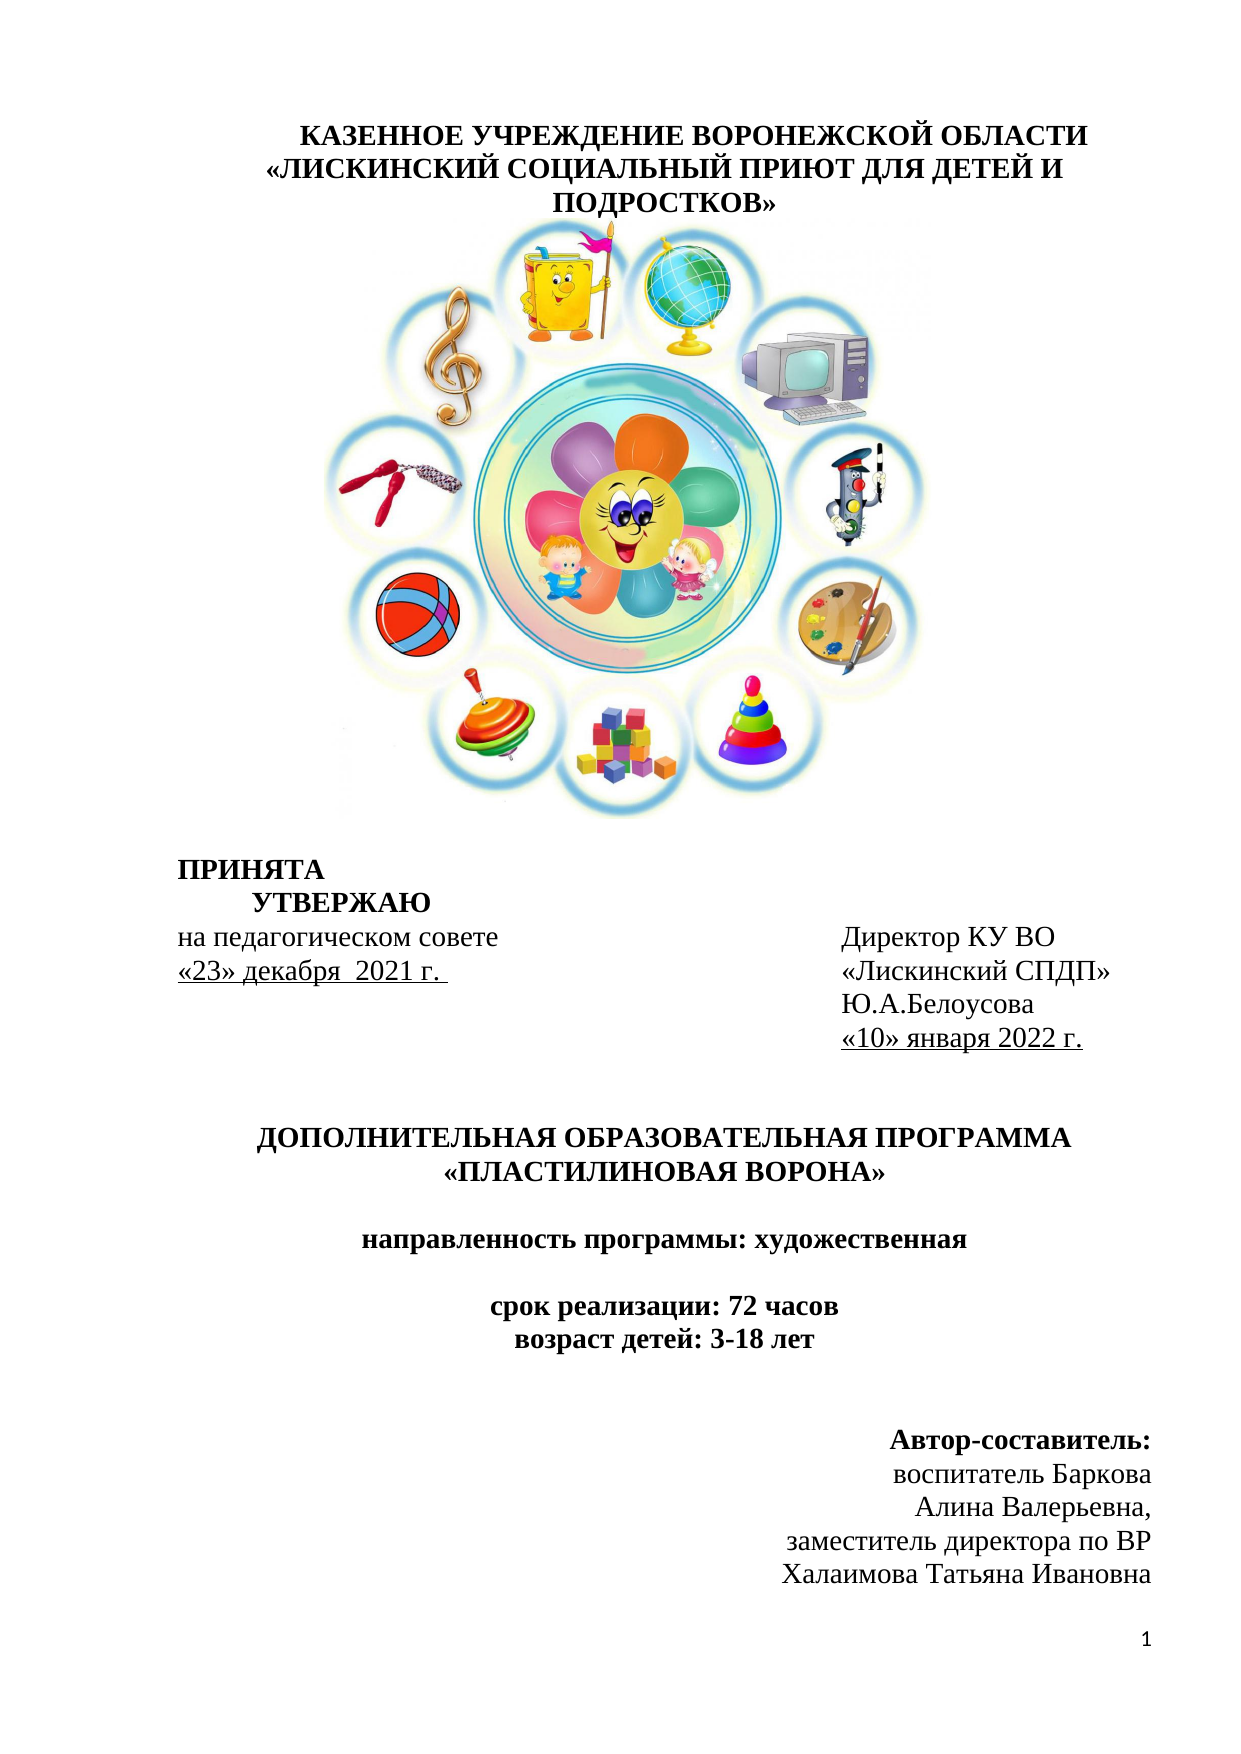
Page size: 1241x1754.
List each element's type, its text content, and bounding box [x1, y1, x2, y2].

text на педагогическом совете Директор КУ ВО [177, 919, 1152, 953]
text ДОПОЛНИТЕЛЬНАЯ ОБРАЗОВАТЕЛЬНАЯ ПРОГРАММА [177, 1120, 1152, 1154]
text заместитель директора по ВР [177, 1523, 1152, 1556]
text Ю.А.Белоусова [177, 986, 1152, 1020]
text возраст детей: 3-18 лет [177, 1322, 1152, 1355]
text Алина Валерьевна, [177, 1489, 1152, 1523]
text «ПЛАСТИЛИНОВАЯ ВОРОНА» [177, 1154, 1152, 1187]
text воспитатель Баркова [177, 1456, 1152, 1489]
text «10» января 2022 г. [177, 1020, 1152, 1053]
text Автор-составитель: [177, 1422, 1152, 1456]
text «23» декабря 2021 г. «Лискинский СПДП» [177, 953, 1152, 986]
text направленность программы: художественная [177, 1221, 1152, 1254]
text КАЗЕННОЕ УЧРЕЖДЕНИЕ ВОРОНЕЖСКОЙ ОБЛАСТИ «ЛИСКИНСКИЙ СОЦИАЛЬНЫЙ ПРИЮТ ДЛЯ ДЕТЕЙ И ПОДРОСТКОВ» [177, 118, 1152, 219]
text ПРИНЯТА УТВЕРЖАЮ [177, 852, 1152, 919]
picture [323, 218, 932, 819]
text Халаимова Татьяна Ивановна [177, 1556, 1152, 1590]
text срок реализации: 72 часов [177, 1288, 1152, 1322]
